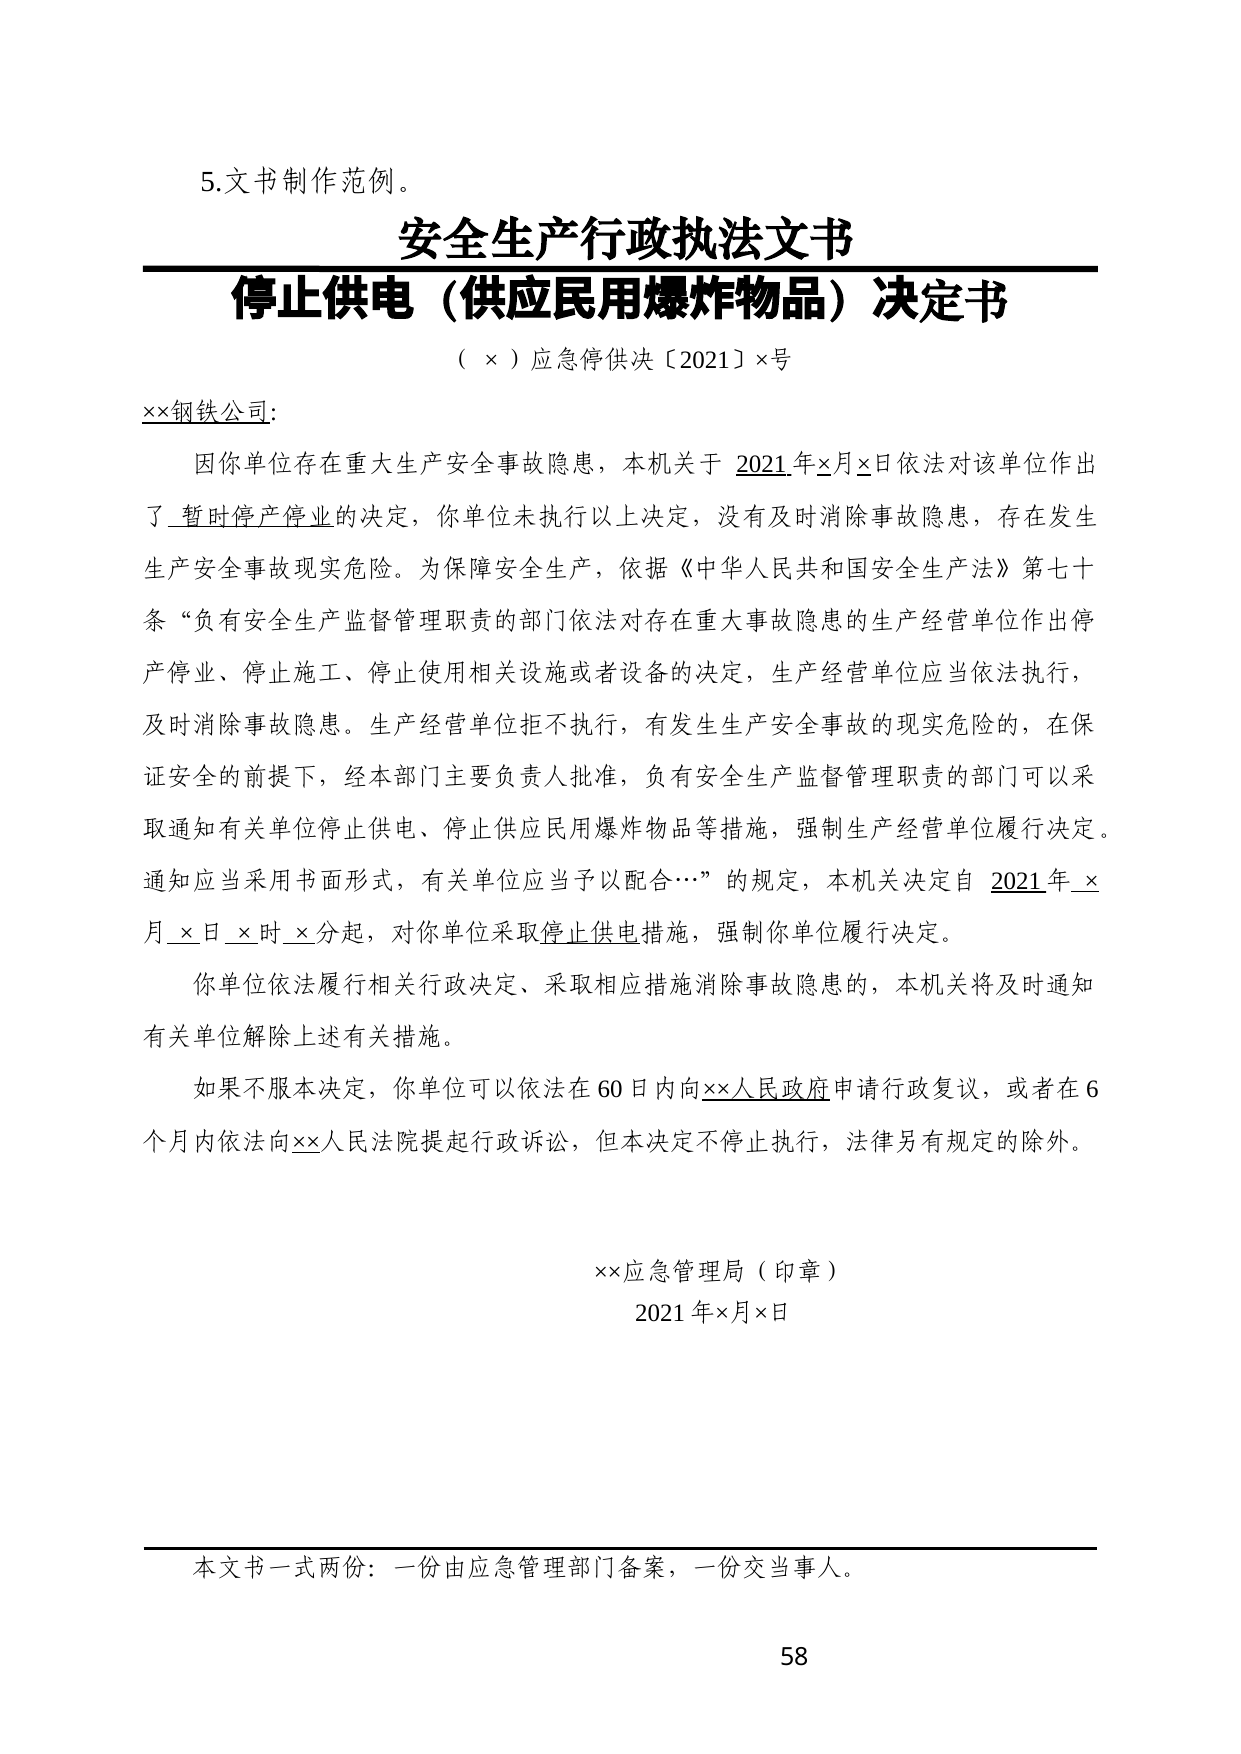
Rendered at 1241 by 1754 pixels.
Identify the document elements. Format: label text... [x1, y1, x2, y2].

text 因你单位存在重大生产安全事故隐患，本机关于 2021年×月×日依法对该单位作出了 暂时停产停业的决定，你单位未执行以上决定，没有及时消除事故隐患，存在发生生产安全事故现实危险。为保障安全生产，依据《中华人民共和国安全生产法》第七十条“负有安全生产监督管理职责的部门依法对存在重大事故隐患的生产经营单位作出停产停业、停止施工、停止使用相关设施或者设备的决定，生产经营单位应当依法执行，及时消除事故隐患。生产经营单位拒不执行，有发生生产安全事故的现实危险的，在保证安全的前提下，经本部门主要负责人批准，负有安全生产监督管理职责的部门可以采取通知有关单位停止供电、停止供应民用爆炸物品等措施，强制生产经营单位履行决定。通知应当采用书面形式，有关单位应当予以配合…”的规定，本机关决定自 2021年 × 月 × 日 × 时 × 分起，对你单位采取停止供电措施，强制你单位履行决定。 [142, 431, 1098, 952]
text ××钢铁公司: [142, 379, 1098, 431]
text 如果不服本决定，你单位可以依法在60日内向××人民政府申请行政复议，或者在6个月内依法向××人民法院提起行政诉讼，但本决定不停止执行，法律另有规定的除外。 [142, 1056, 1098, 1160]
text ××应急管理局（印章） [142, 1247, 1098, 1288]
text 5.文书制作范例。 [142, 150, 1098, 202]
text 2021年×月×日 [142, 1288, 1098, 1330]
text （ × ）应急停供决〔2021〕×号 [142, 327, 1098, 379]
text 停止供电（供应民用爆炸物品）决定书 [142, 272, 1098, 327]
text 你单位依法履行相关行政决定、采取相应措施消除事故隐患的，本机关将及时通知有关单位解除上述有关措施。 [142, 952, 1098, 1056]
text 安全生产行政执法文书 [142, 202, 1098, 264]
text 本文书一式两份：一份由应急管理部门备案，一份交当事人。 [142, 1552, 1098, 1580]
